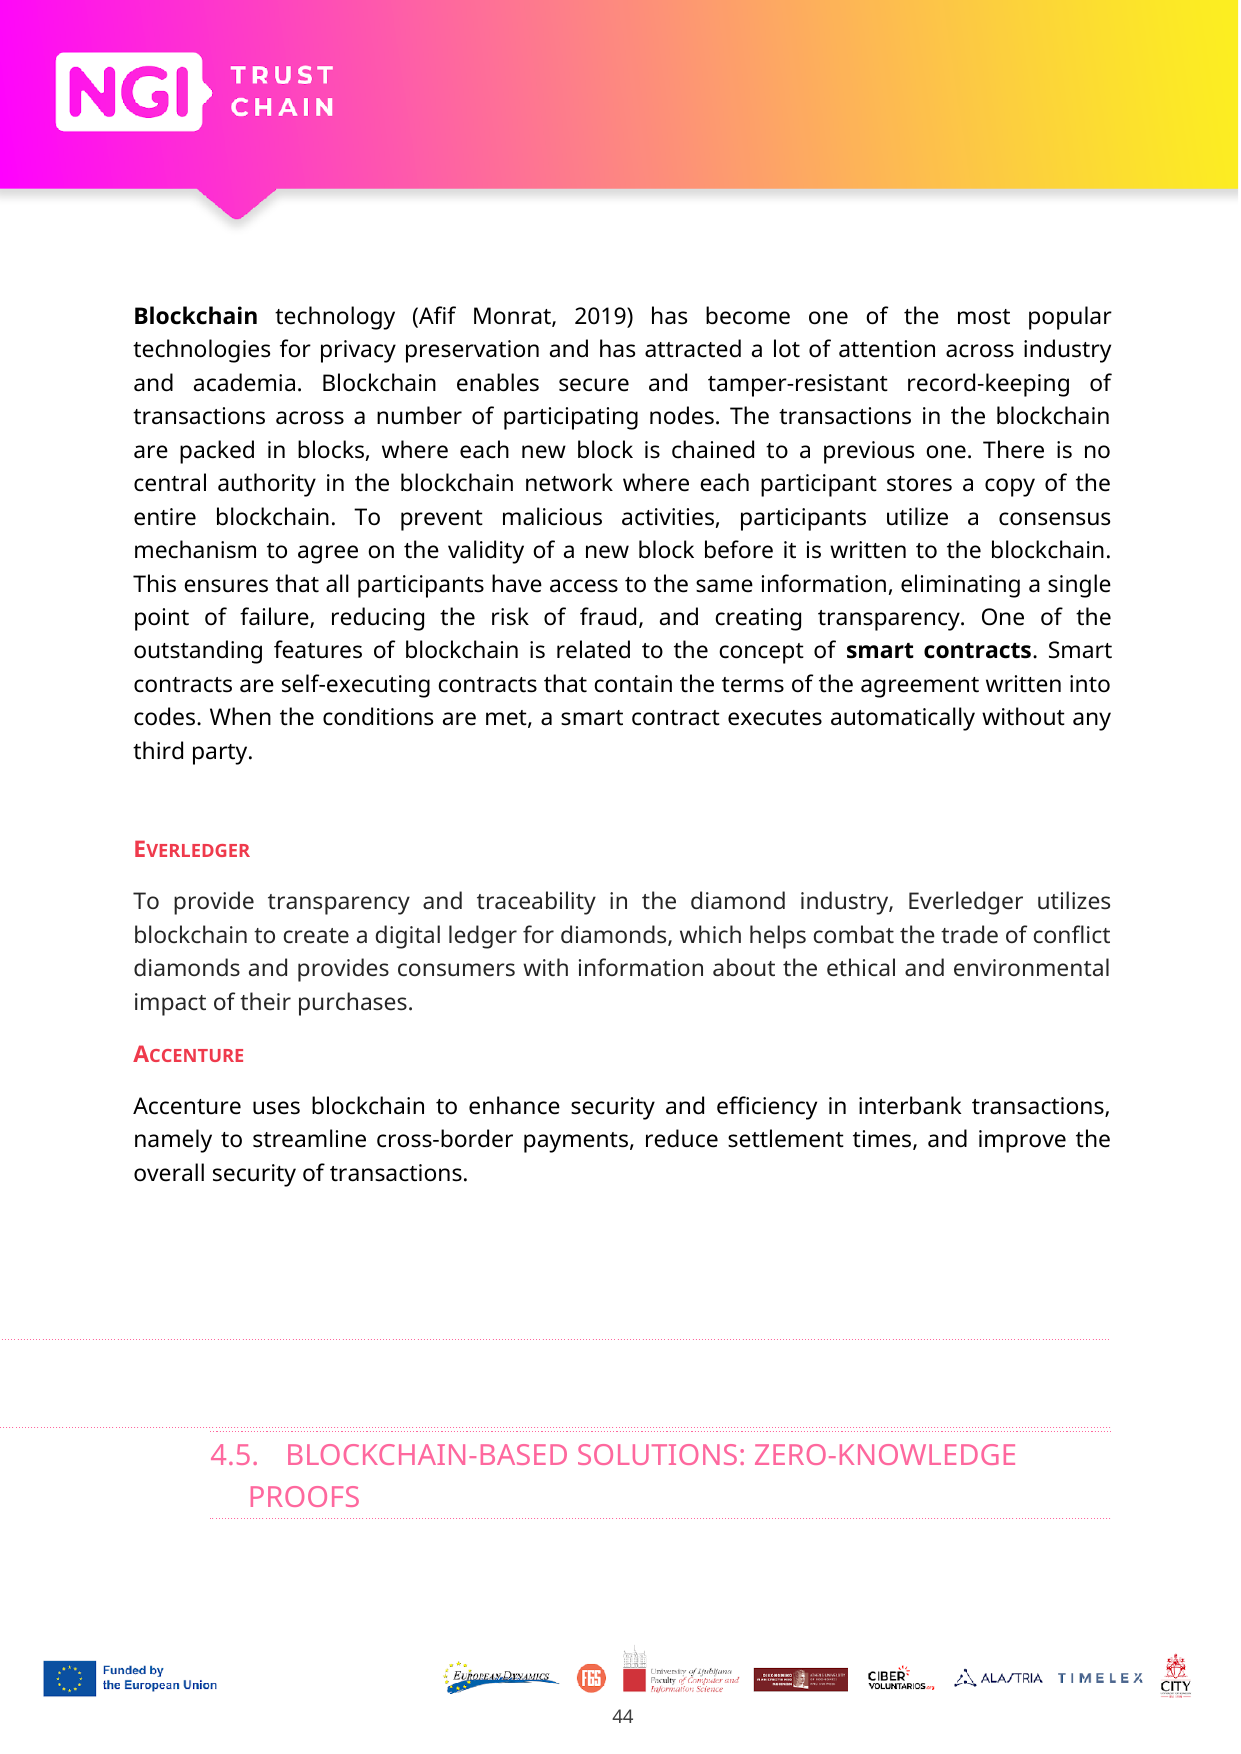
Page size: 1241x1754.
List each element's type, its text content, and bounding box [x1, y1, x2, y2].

picture [0, 0, 1239, 1751]
subtitle Blockchain-based solutions: Zero-Knowledge Proofs [210, 1431, 1110, 1519]
text Accenture uses blockchain to enhance security and efficiency in interbank transactions, namely to streamline cross-border payments, reduce settlement times, and improve the overall security of transactions. [133, 1090, 1112, 1188]
text To provide transparency and traceability in the diamond industry, Everledger utilizes blockchain to create a digital ledger for diamonds, which helps combat the trade of conflict diamonds and provides consumers with information about the ethical and environmental impact of their purchases. [133, 885, 1112, 1017]
text Everledger [133, 833, 1112, 864]
text Blockchain technology (Afif Monrat, 2019) has become one of the most popular technologies for privacy preservation and has attracted a lot of attention across industry and academia. Blockchain enables secure and tamper-resistant record-keeping of transactions across a number of participating nodes. The transactions in the blockchain are packed in blocks, where each new block is chained to a previous one. There is no central authority in the blockchain network where each participant stores a copy of the entire blockchain. To prevent malicious activities, participants utilize a consensus mechanism to agree on the validity of a new block before it is written to the blockchain. This ensures that all participants have access to the same information, eliminating a single point of failure, reducing the risk of fraud, and creating transparency. One of the outstanding features of blockchain is related to the concept of smart contracts. Smart contracts are self-executing contracts that contain the terms of the agreement written into codes. When the conditions are met, a smart contract executes automatically without any third party. [133, 300, 1112, 766]
text Accenture [133, 1038, 1112, 1069]
